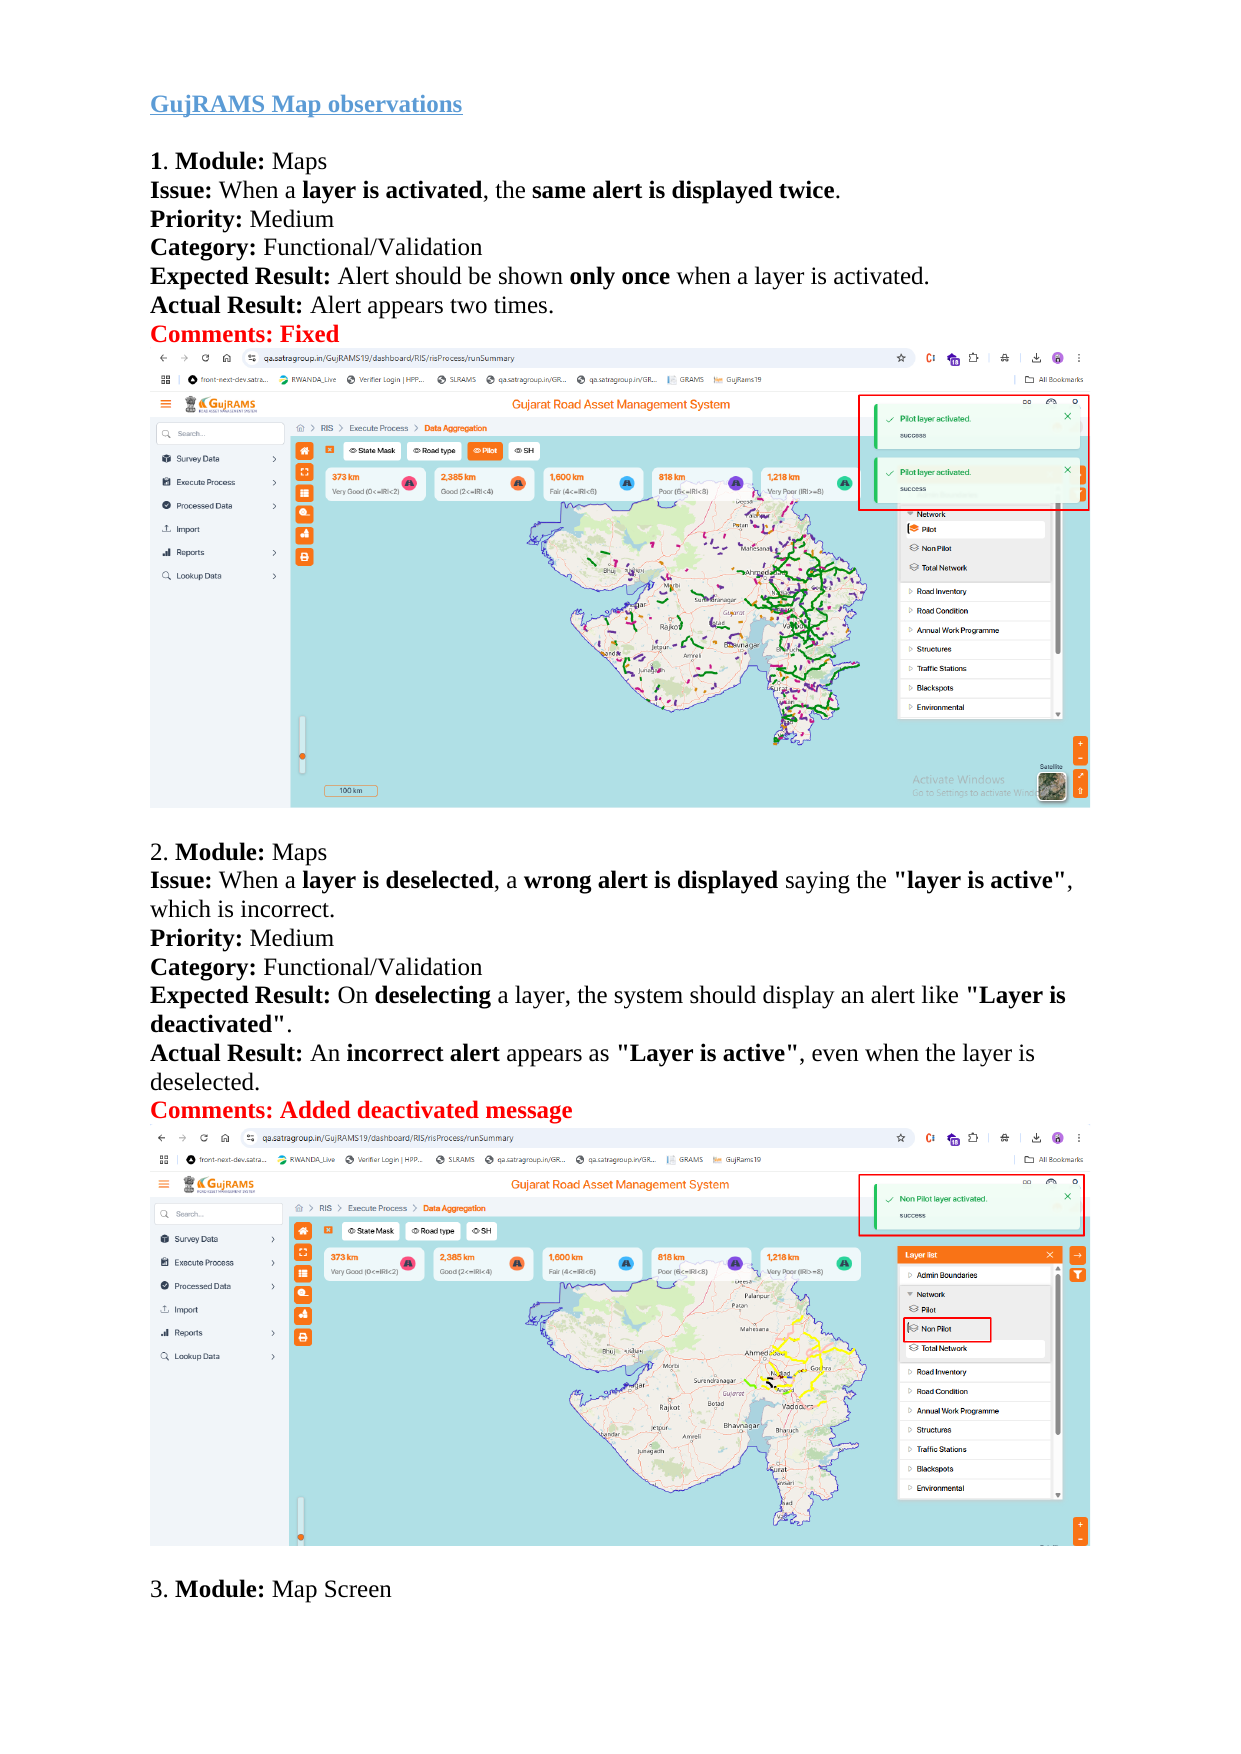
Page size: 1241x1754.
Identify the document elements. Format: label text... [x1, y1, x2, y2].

text 3. Module: Map Screen [150, 1574, 1090, 1603]
text Issue: When a layer is activated, the same alert is displayed twice. [150, 175, 1090, 204]
picture [150, 347, 1091, 808]
text GujRAMS Map observations 1. Module: Maps [150, 89, 1090, 175]
text Comments: Fixed [150, 319, 1090, 347]
text Issue: When a layer is deselected, a wrong alert is displayed saying the "layer is active", which is incorrect. [150, 865, 1090, 923]
text Priority: Medium Category: Functional/Validation [150, 923, 1090, 980]
text Comments: Added deactivated message [150, 1095, 1090, 1124]
picture [150, 1124, 1091, 1546]
text Expected Result: Alert should be shown only once when a layer is activated. [150, 261, 1090, 290]
text Priority: Medium Category: Functional/Validation [150, 204, 1090, 261]
text Actual Result: An incorrect alert appears as "Layer is active", even when the layer is deselected. [150, 1038, 1090, 1095]
text 2. Module: Maps [150, 837, 1090, 865]
text Expected Result: On deselecting a layer, the system should display an alert like "Layer is deactivated". [150, 980, 1090, 1038]
text Actual Result: Alert appears two times. [150, 290, 1090, 319]
